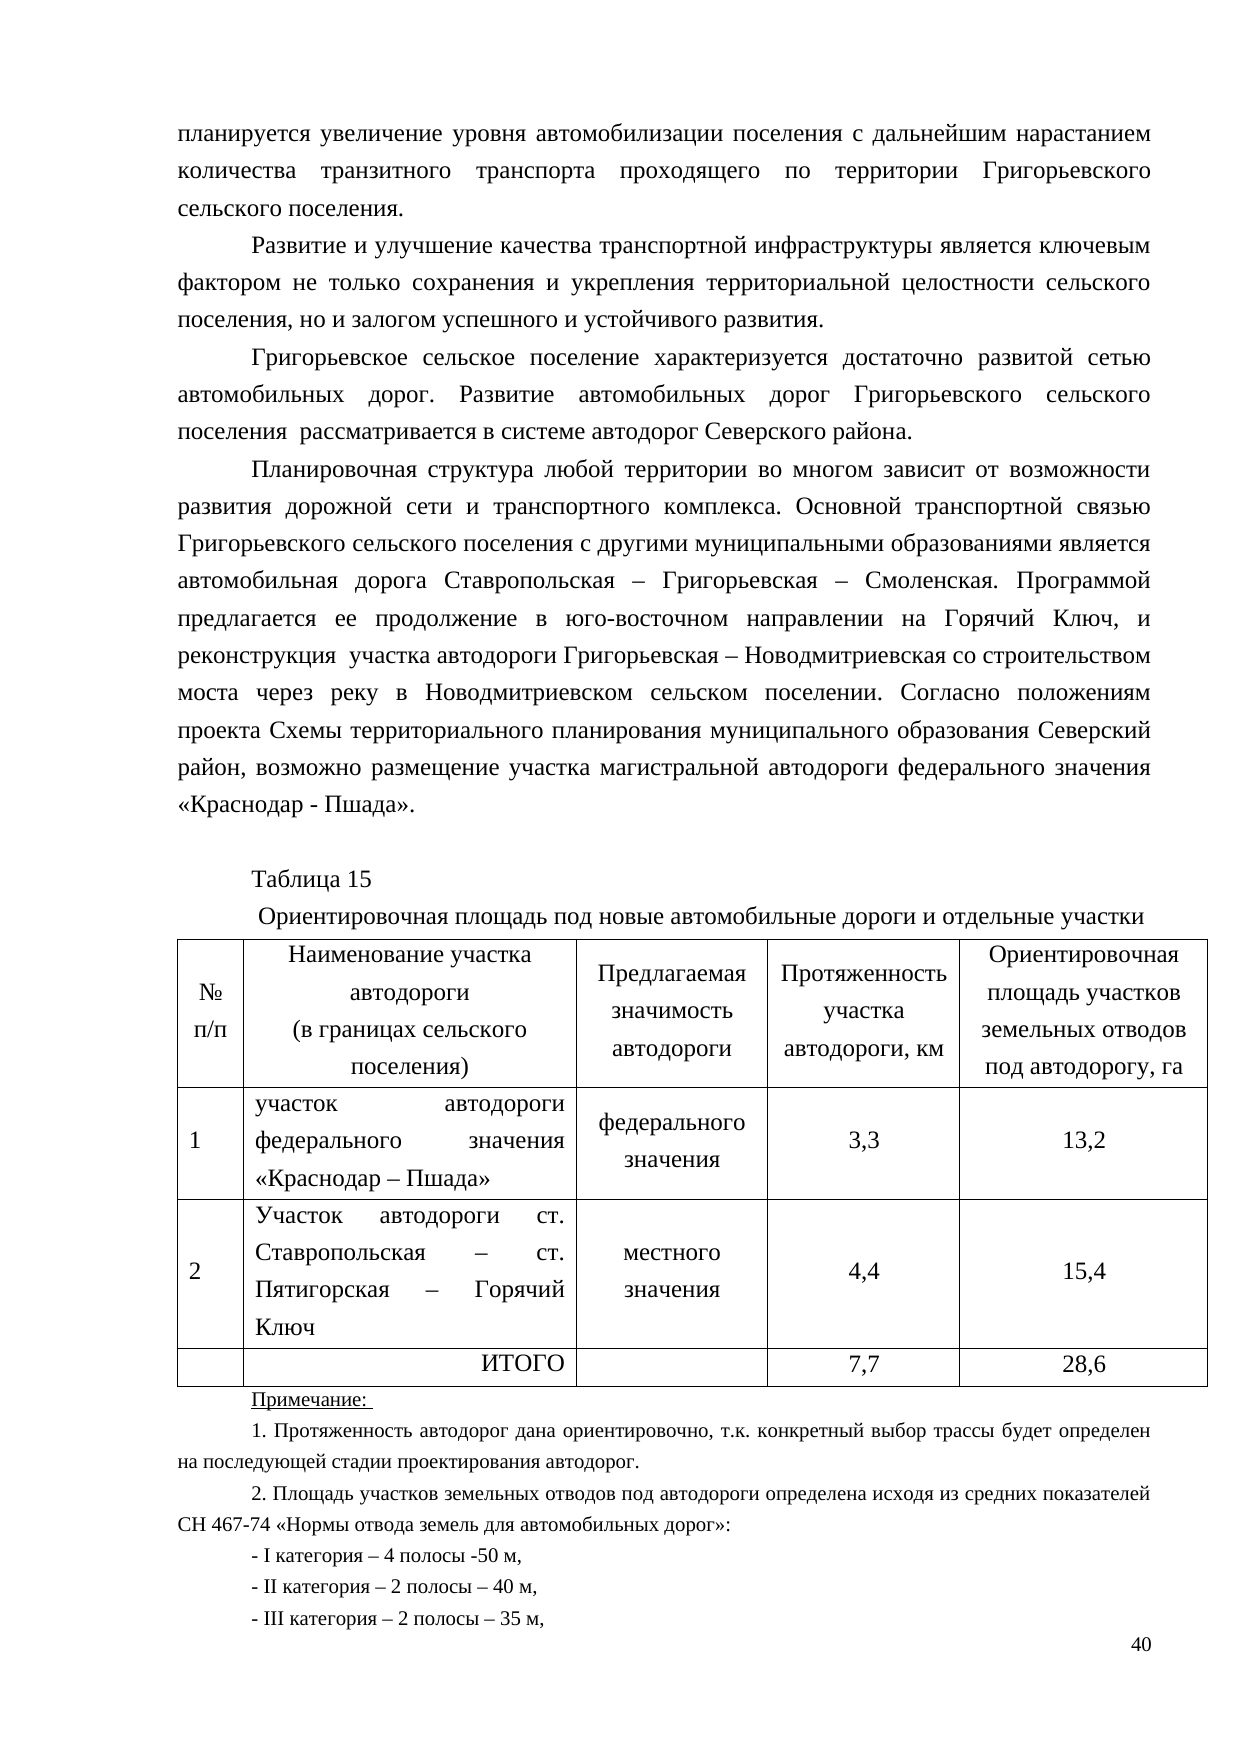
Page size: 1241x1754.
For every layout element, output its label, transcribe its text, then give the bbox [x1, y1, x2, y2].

table_cell Участок автодороги ст. Ставропольская – ст. Пятигорская – Горячий Ключ [244, 1200, 576, 1347]
table_header № п/п [178, 940, 243, 1087]
list - II категория – 2 полосы – 40 м, [177, 1574, 1152, 1598]
table_cell 28,6 [960, 1349, 1207, 1386]
table_cell участок автодороги федерального значения «Краснодар – Пшада» [244, 1088, 576, 1199]
table_cell 7,7 [768, 1349, 959, 1386]
text Таблица 15 [177, 864, 1152, 893]
list 1. Протяженность автодорог дана ориентировочно, т.к. конкретный выбор трассы будет определен на последующей стадии проектирования автодорог. [177, 1418, 1152, 1473]
table_cell 1 [178, 1088, 243, 1199]
text Развитие и улучшение качества транспортной инфраструктуры является ключевым фактором не только сохранения и укрепления территориальной целостности сельского поселения, но и залогом успешного и устойчивого развития. [177, 230, 1152, 333]
list - III категория – 2 полосы – 35 м, [177, 1606, 1152, 1630]
table_cell ИТОГО [244, 1349, 576, 1386]
list Планировочная структура любой территории во многом зависит от возможности развития дорожной сети и транспортного комплекса. Основной транспортной связью Григорьевского сельского поселения с другими муниципальными образованиями является автомобильная дорога Ставропольская – Григорьевская – Смоленская. Программой предлагается ее продолжение в юго-восточном направлении на Горячий Ключ, и реконструкция участка автодороги Григорьевская – Новодмитриевская со строительством моста через реку в Новодмитриевском сельском поселении. Согласно положениям проекта Схемы территориального планирования муниципального образования Северский район, возможно размещение участка магистральной автодороги федерального значения «Краснодар - Пшада». [177, 454, 1152, 818]
table_cell 3,3 [768, 1088, 959, 1199]
table_cell [577, 1349, 767, 1386]
table_cell 2 [178, 1200, 243, 1347]
table_header Протяженность участка автодороги, км [768, 940, 959, 1087]
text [177, 118, 1152, 221]
table_cell местного значения [577, 1200, 767, 1347]
table_header Наименование участка автодороги (в границах сельского поселения) [244, 940, 576, 1087]
table_cell 4,4 [768, 1200, 959, 1347]
table_cell 15,4 [960, 1200, 1207, 1347]
list Примечание: [177, 1387, 1152, 1411]
table_cell федерального значения [577, 1088, 767, 1199]
table_header Ориентировочная площадь участков земельных отводов под автодорогу, га [960, 940, 1207, 1087]
text Григорьевское сельское поселение характеризуется достаточно развитой сетью автомобильных дорог. Развитие автомобильных дорог Григорьевского сельского поселения рассматривается в системе автодорог Северского района. [177, 342, 1152, 445]
table_cell 13,2 [960, 1088, 1207, 1199]
list 2. Площадь участков земельных отводов под автодороги определена исходя из средних показателей СН 467-74 «Нормы отвода земель для автомобильных дорог»: [177, 1481, 1152, 1536]
list Ориентировочная площадь под новые автомобильные дороги и отдельные участки [177, 901, 1152, 930]
list - I категория – 4 полосы -50 м, [177, 1543, 1152, 1567]
table_header Предлагаемая значимость автодороги [577, 940, 767, 1087]
table_cell [178, 1349, 243, 1386]
